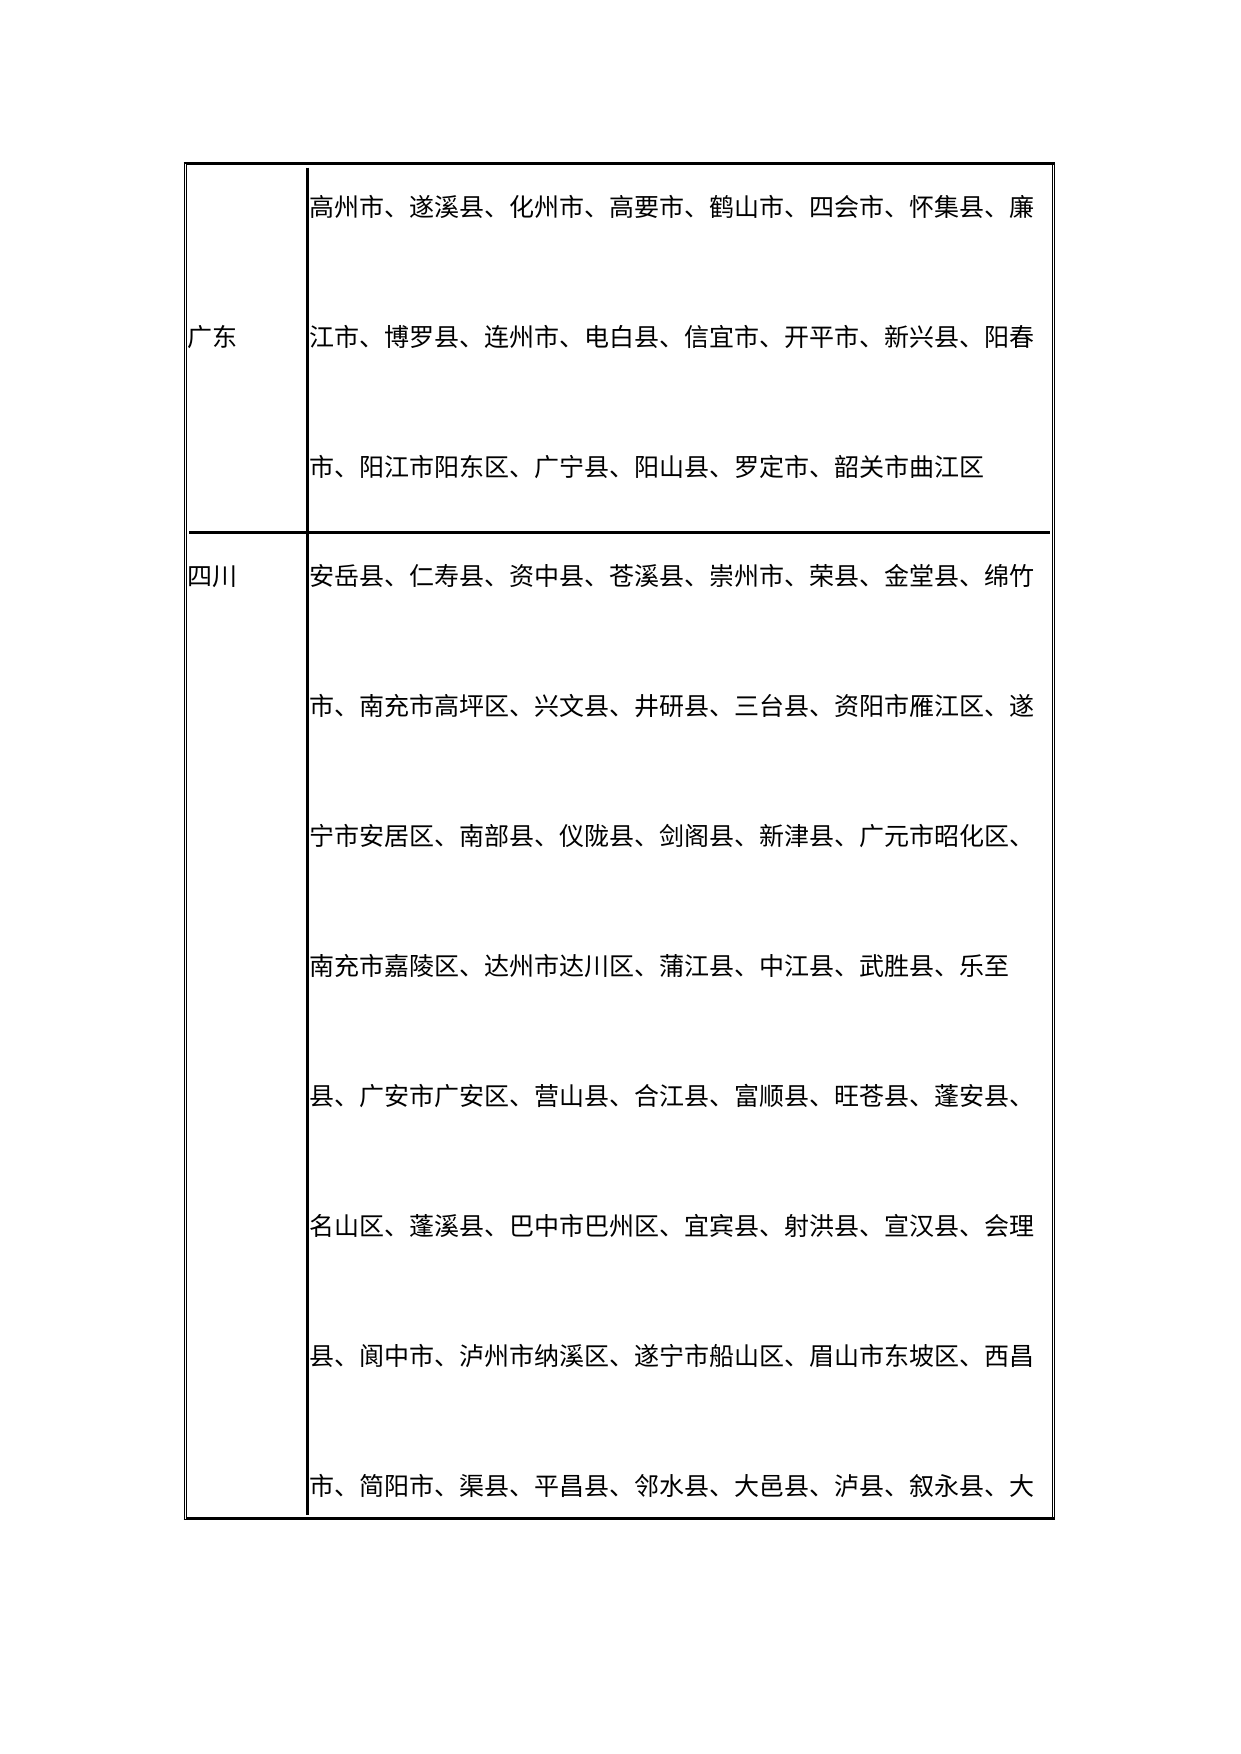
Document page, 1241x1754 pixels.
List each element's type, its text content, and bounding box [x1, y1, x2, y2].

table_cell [307, 531, 1052, 1517]
table_cell 高州市、遂溪县、化州市、高要市、鹤山市、四会市、怀集县、廉江市、博罗县、连州市、电白县、信宜市、开平市、新兴县、阳春市、阳江市阳东区、广宁县、阳山县、罗定市、韶关市曲江区 [307, 165, 1052, 531]
table_cell 四川 [187, 531, 307, 1517]
table_cell 广东 [187, 165, 307, 531]
